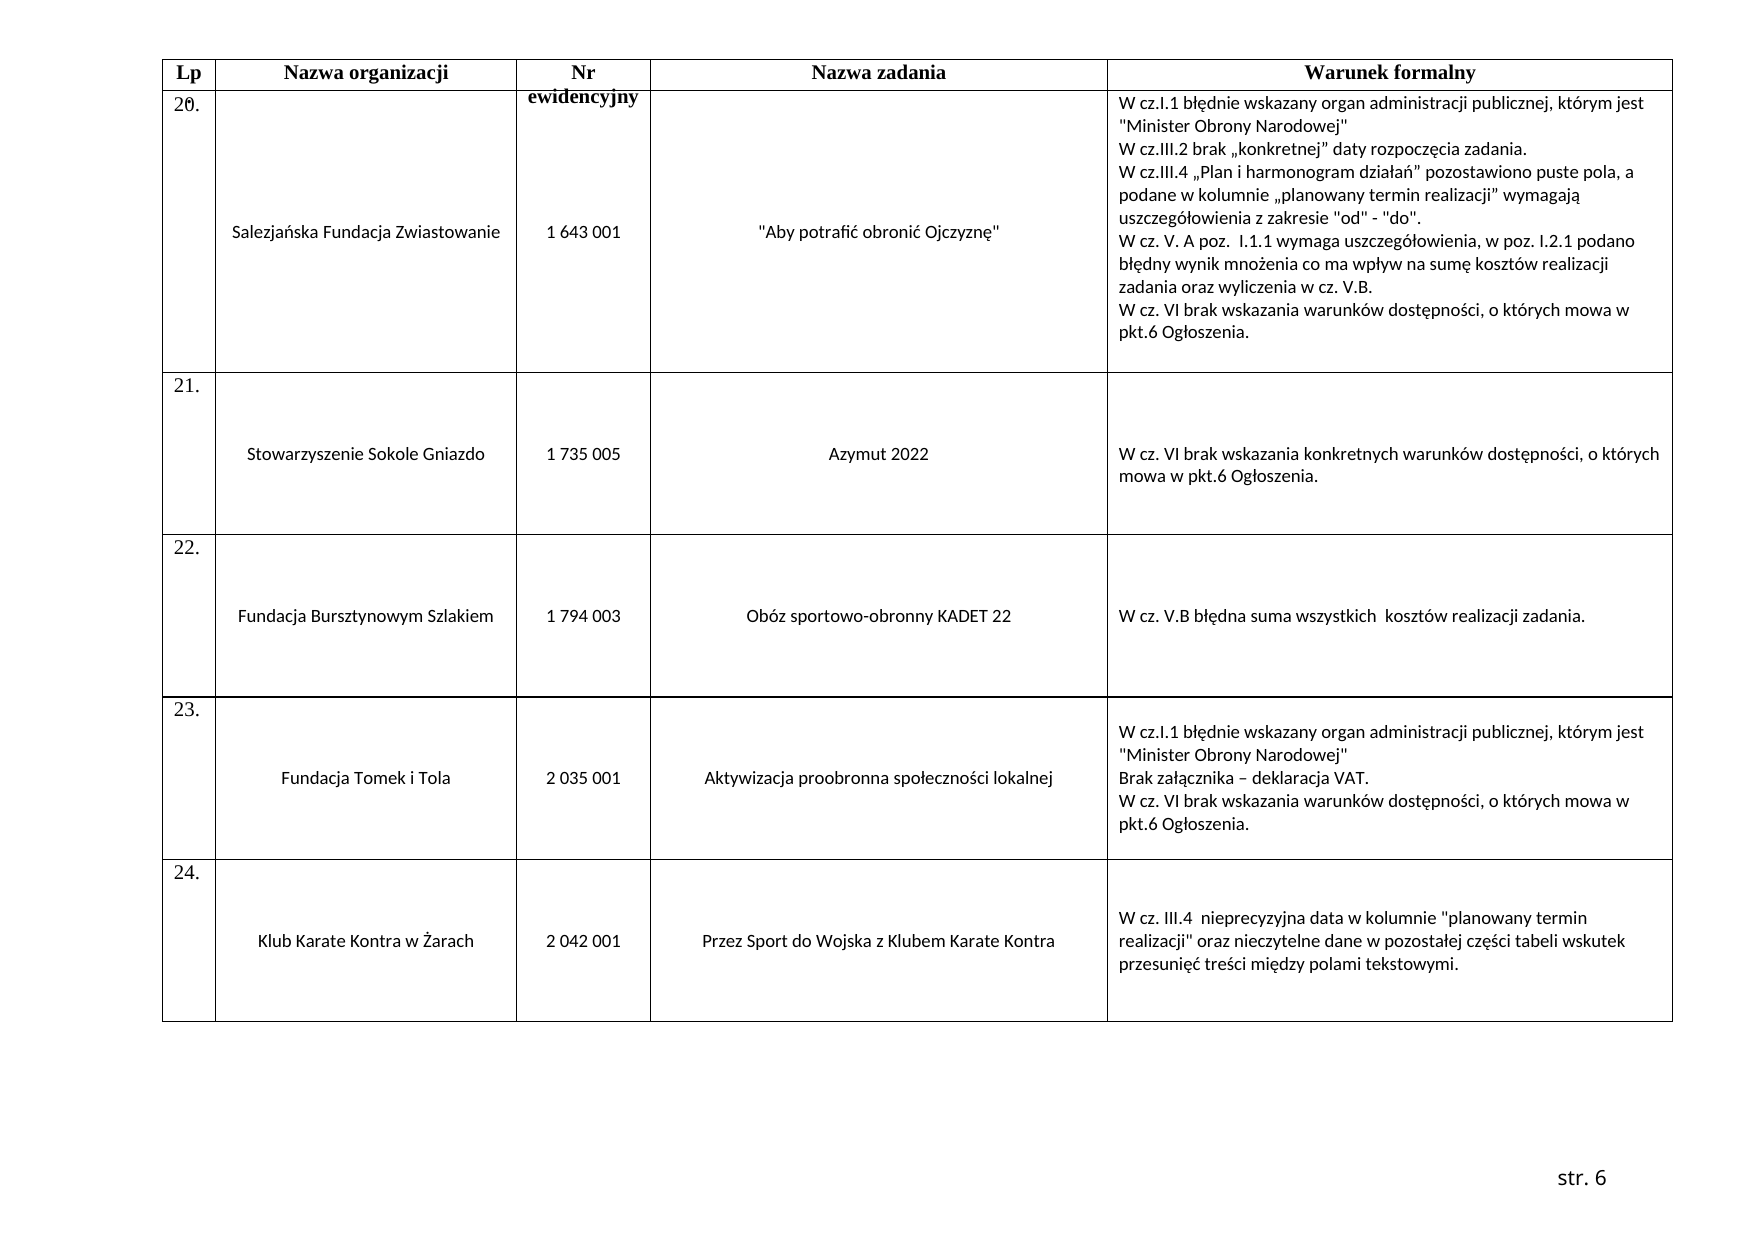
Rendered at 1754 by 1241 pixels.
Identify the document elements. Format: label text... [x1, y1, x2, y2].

table_cell W cz.I.1 błędnie wskazany organ administracji publicznej, którym jest "Minister Obrony Narodowej" W cz.III.2 brak „konkretnej” daty rozpoczęcia zadania. W cz.III.4 „Plan i harmonogram działań” pozostawiono puste pola, a podane w kolumnie „planowany termin realizacji” wymagają uszczegółowienia z zakresie "od" - "do". W cz. V. A poz. I.1.1 wymaga uszczegółowienia, w poz. I.2.1 podano błędny wynik mnożenia co ma wpływ na sumę kosztów realizacji zadania oraz wyliczenia w cz. V.B. W cz. VI brak wskazania warunków dostępności, o których mowa w pkt.6 Ogłoszenia. [1108, 91, 1672, 372]
table_cell [163, 373, 215, 534]
table_header Nazwa organizacji [216, 60, 516, 90]
table_cell [163, 535, 215, 696]
table_header Warunek formalny [1108, 60, 1672, 90]
table_cell Fundacja Bursztynowym Szlakiem [216, 535, 516, 696]
table_cell W cz. V.B błędna suma wszystkich kosztów realizacji zadania. [1108, 535, 1672, 696]
table_cell 1 735 005 [517, 373, 650, 534]
table_cell "Aby potrafić obronić Ojczyznę" [651, 91, 1107, 372]
table_cell 1 794 003 [517, 535, 650, 696]
table_cell Stowarzyszenie Sokole Gniazdo [216, 373, 516, 534]
table_cell Salezjańska Fundacja Zwiastowanie [216, 91, 516, 372]
table_header Nr ewidencyjny [517, 60, 650, 90]
table_cell W cz. III.4 nieprecyzyjna data w kolumnie "planowany termin realizacji" oraz nieczytelne dane w pozostałej części tabeli wskutek przesunięć treści między polami tekstowymi. [1108, 860, 1672, 1021]
table_cell Azymut 2022 [651, 373, 1107, 534]
table_cell Aktywizacja proobronna społeczności lokalnej [651, 698, 1107, 859]
table_cell W cz.I.1 błędnie wskazany organ administracji publicznej, którym jest "Minister Obrony Narodowej" Brak załącznika – deklaracja VAT. W cz. VI brak wskazania warunków dostępności, o których mowa w pkt.6 Ogłoszenia. [1108, 698, 1672, 859]
table_cell [163, 860, 215, 1021]
table_cell W cz. VI brak wskazania konkretnych warunków dostępności, o których mowa w pkt.6 Ogłoszenia. [1108, 373, 1672, 534]
table_cell [163, 698, 215, 859]
table_cell 1 643 001 [517, 91, 650, 372]
table_cell Przez Sport do Wojska z Klubem Karate Kontra [651, 860, 1107, 1021]
table_cell 2 042 001 [517, 860, 650, 1021]
table_header Lp. [163, 60, 215, 90]
table_cell Obóz sportowo-obronny KADET 22 [651, 535, 1107, 696]
table_cell [163, 91, 215, 372]
table_cell 2 035 001 [517, 698, 650, 859]
table_cell Klub Karate Kontra w Żarach [216, 860, 516, 1021]
table_header Nazwa zadania [651, 60, 1107, 90]
table_cell Fundacja Tomek i Tola [216, 698, 516, 859]
